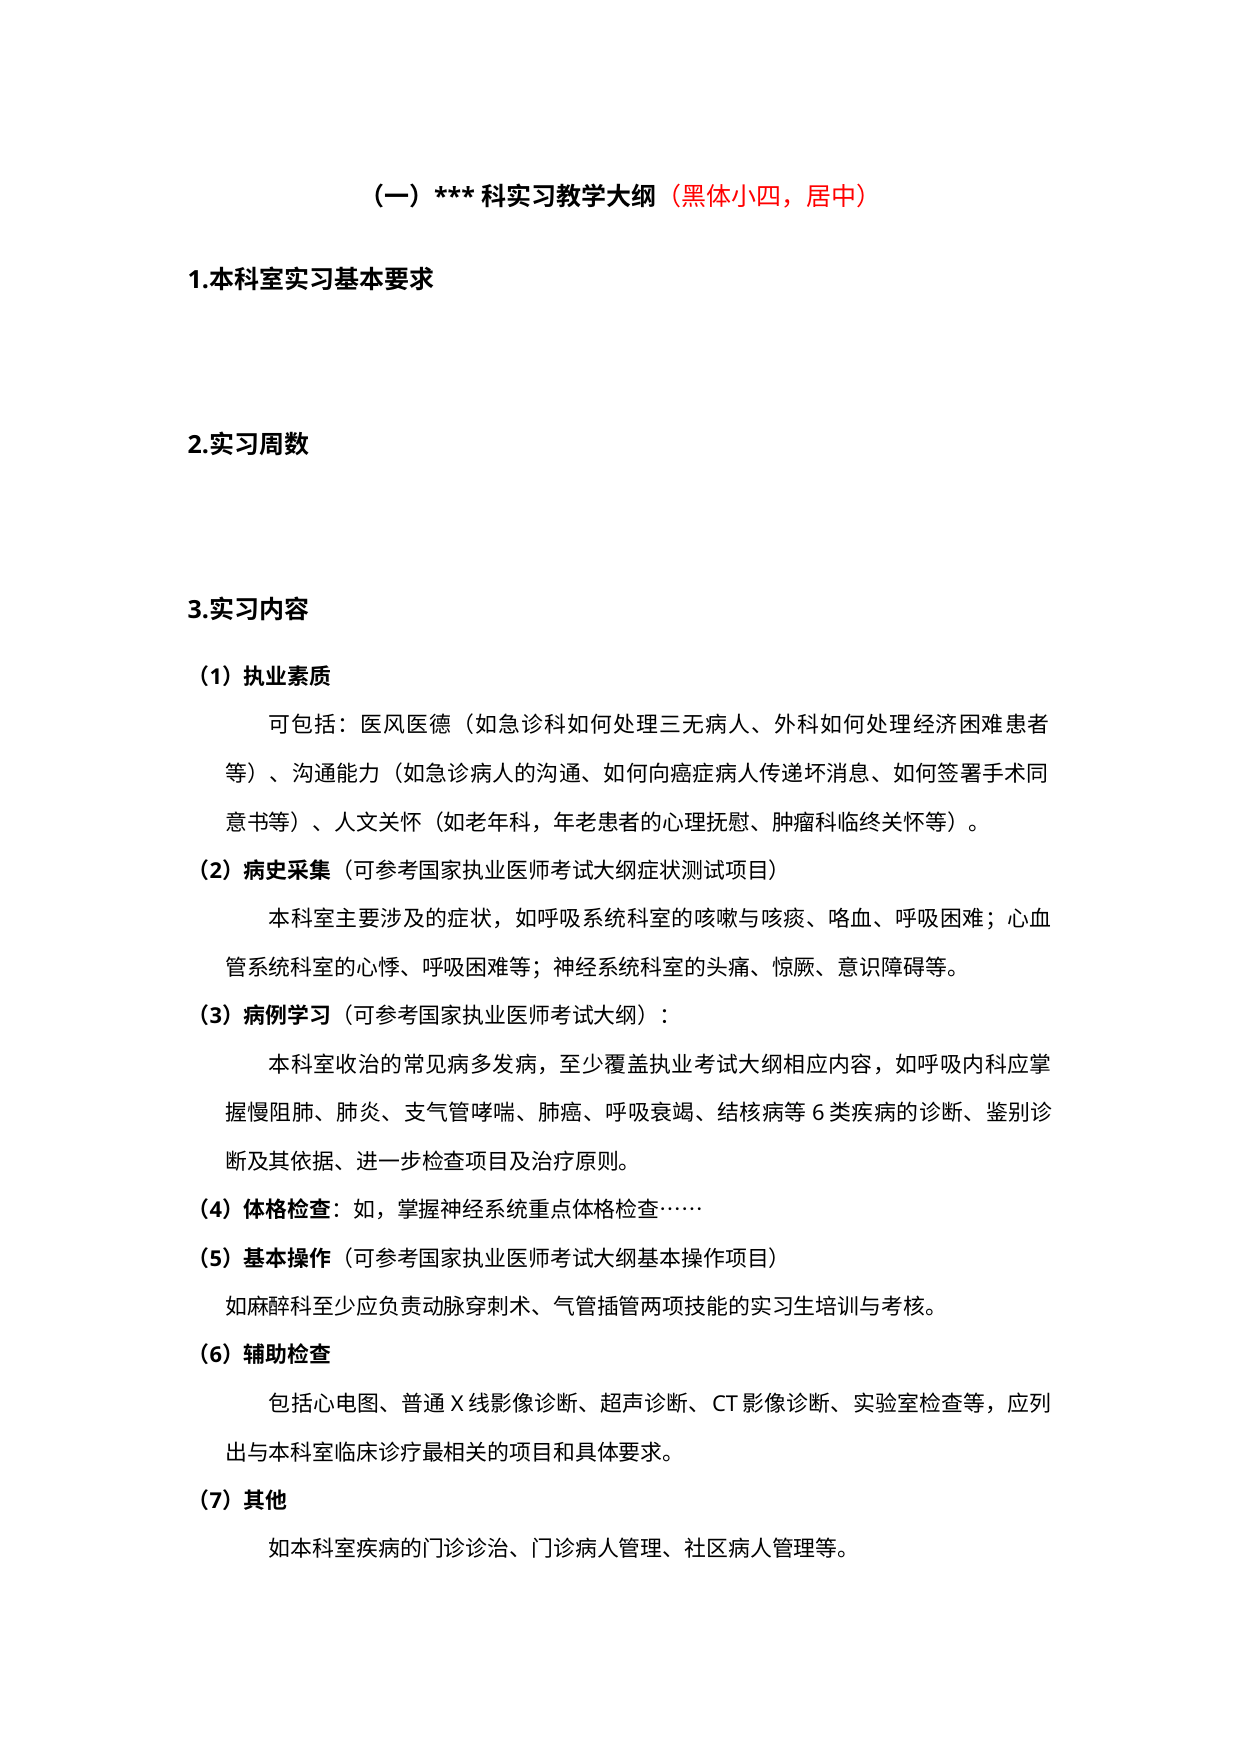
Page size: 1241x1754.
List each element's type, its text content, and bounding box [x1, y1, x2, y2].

list 3.实习内容 [187, 575, 1053, 640]
text （1）执业素质 [187, 658, 1053, 691]
text （5）基本操作（可参考国家执业医师考试大纲基本操作项目） [187, 1241, 1053, 1273]
text 可包括：医风医德（如急诊科如何处理三无病人、外科如何处理经济困难患者等）、沟通能力（如急诊病人的沟通、如何向癌症病人传递坏消息、如何签署手术同意书等）、人文关怀（如老年科，年老患者的心理抚慰、肿瘤科临终关怀等）。 [225, 707, 1053, 837]
text （6）辅助检查 [187, 1337, 1053, 1370]
text 如本科室疾病的门诊诊治、门诊病人管理、社区病人管理等。 [225, 1531, 1053, 1563]
text 本科室收治的常见病多发病，至少覆盖执业考试大纲相应内容，如呼吸内科应掌握慢阻肺、肺炎、支气管哮喘、肺癌、呼吸衰竭、结核病等6类疾病的诊断、鉴别诊断及其依据、进一步检查项目及治疗原则。 [225, 1046, 1053, 1176]
text （7）其他 [187, 1483, 1053, 1515]
text 包括心电图、普通X线影像诊断、超声诊断、CT影像诊断、实验室检查等，应列出与本科室临床诊疗最相关的项目和具体要求。 [225, 1386, 1053, 1467]
text （4）体格检查：如，掌握神经系统重点体格检查…… [187, 1192, 1053, 1225]
text 本科室主要涉及的症状，如呼吸系统科室的咳嗽与咳痰、咯血、呼吸困难；心血管系统科室的心悸、呼吸困难等；神经系统科室的头痛、惊厥、意识障碍等。 [225, 901, 1053, 982]
text （3）病例学习（可参考国家执业医师考试大纲）： [187, 998, 1053, 1031]
list （一）*** 科实习教学大纲（黑体小四，居中） [187, 162, 1053, 227]
text 如麻醉科至少应负责动脉穿刺术、气管插管两项技能的实习生培训与考核。 [225, 1289, 1053, 1321]
list 1.本科室实习基本要求 [187, 245, 1053, 310]
text （2）病史采集（可参考国家执业医师考试大纲症状测试项目） [187, 853, 1053, 885]
list 2.实习周数 [187, 410, 1053, 475]
